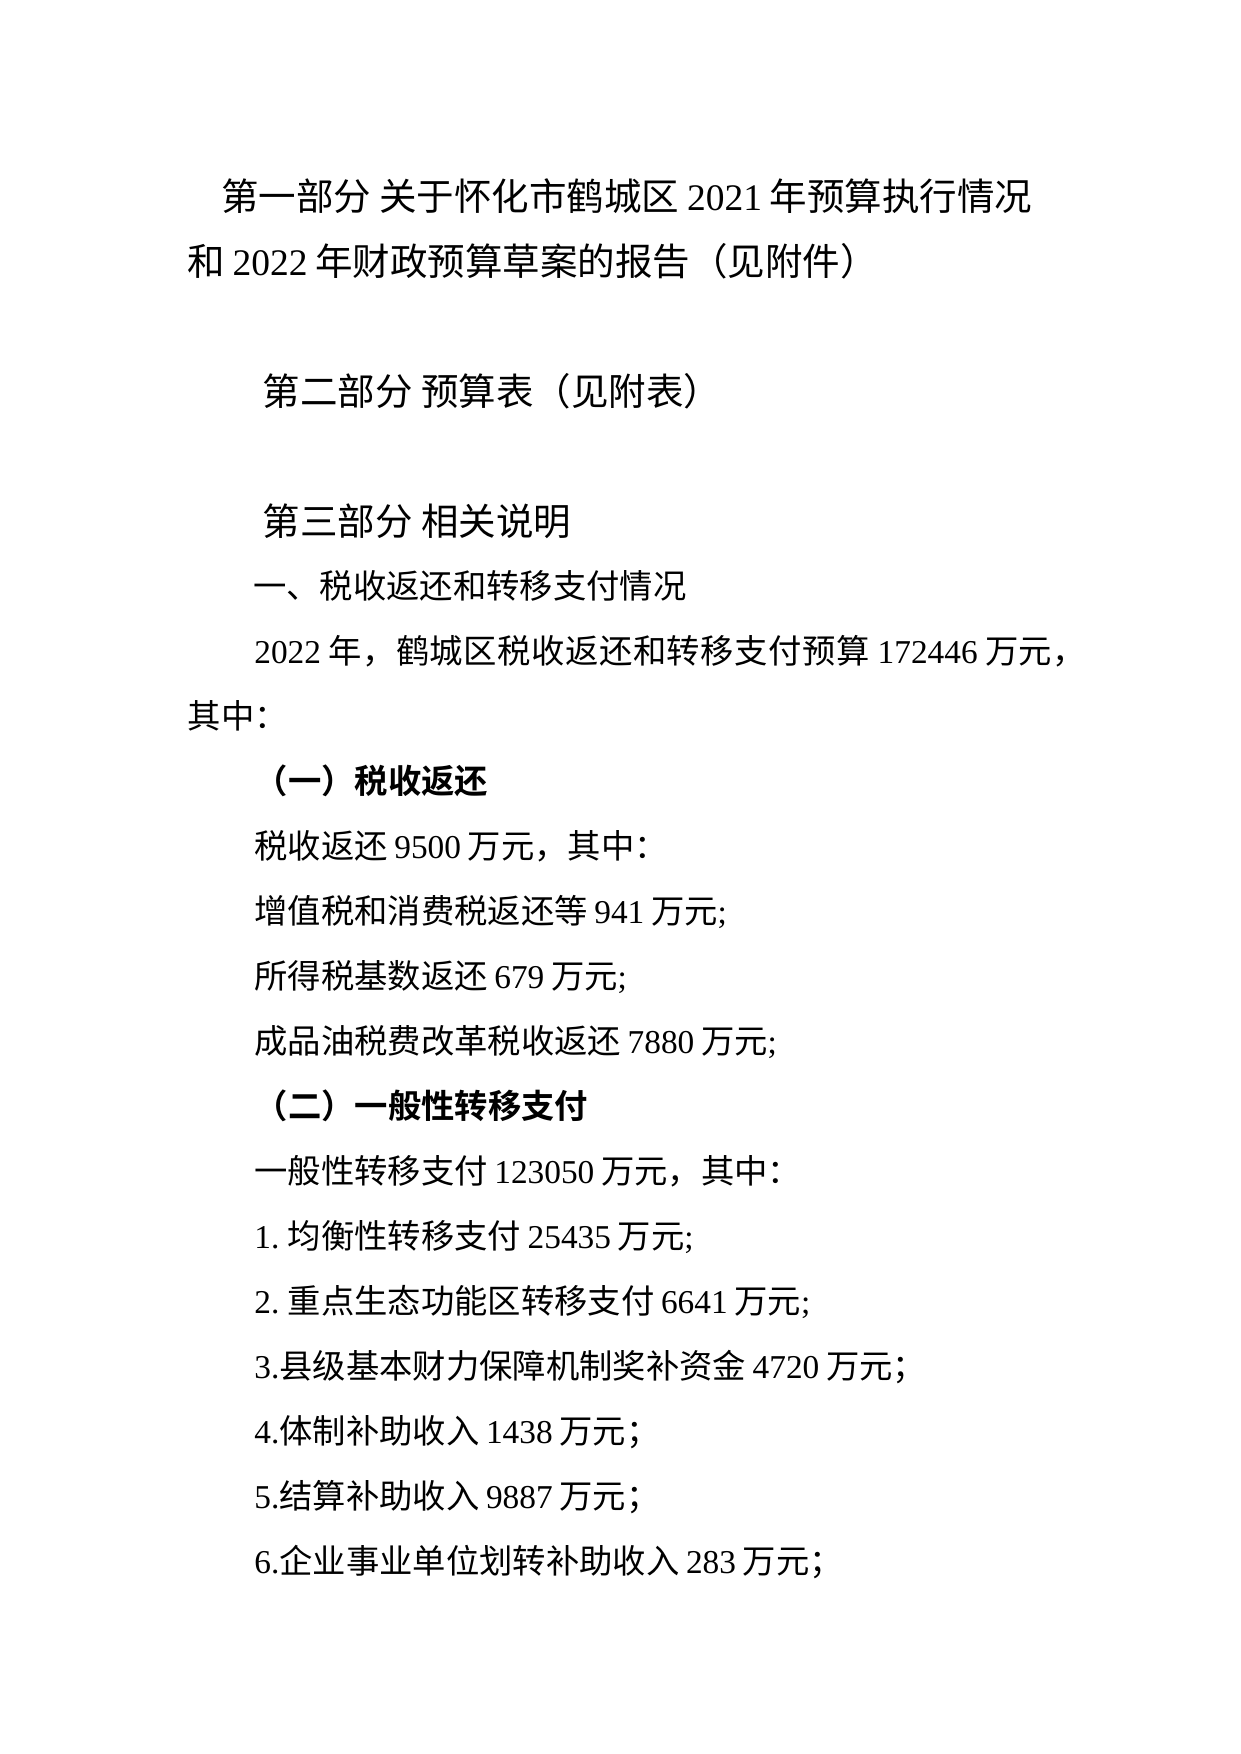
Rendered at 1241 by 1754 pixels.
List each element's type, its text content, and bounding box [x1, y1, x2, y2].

text （二）一般性转移支付 [187, 1072, 1053, 1137]
text 5.结算补助收入9887万元； [187, 1462, 1053, 1527]
text 一、税收返还和转移支付情况 [187, 552, 1053, 617]
text 第一部分 关于怀化市鹤城区2021年预算执行情况和2022年财政预算草案的报告（见附件） [187, 162, 1053, 292]
text 2022年，鹤城区税收返还和转移支付预算172446万元，其中： [187, 617, 1053, 747]
text 第二部分 预算表（见附表） [187, 357, 1053, 422]
text 增值税和消费税返还等941万元; [187, 877, 1053, 942]
text 成品油税费改革税收返还7880万元; [187, 1007, 1053, 1072]
text （一）税收返还 [187, 747, 1053, 812]
text 税收返还9500万元，其中： [187, 812, 1053, 877]
text 一般性转移支付123050万元，其中： [187, 1137, 1053, 1202]
text 1. 均衡性转移支付25435万元; [187, 1202, 1053, 1267]
text 2. 重点生态功能区转移支付6641万元; [187, 1267, 1053, 1332]
text 6.企业事业单位划转补助收入283万元； [187, 1527, 1053, 1592]
text 3.县级基本财力保障机制奖补资金4720万元； [187, 1332, 1053, 1397]
text 4.体制补助收入1438万元； [187, 1397, 1053, 1462]
text 所得税基数返还679万元; [187, 942, 1053, 1007]
text 第三部分 相关说明 [187, 487, 1053, 552]
